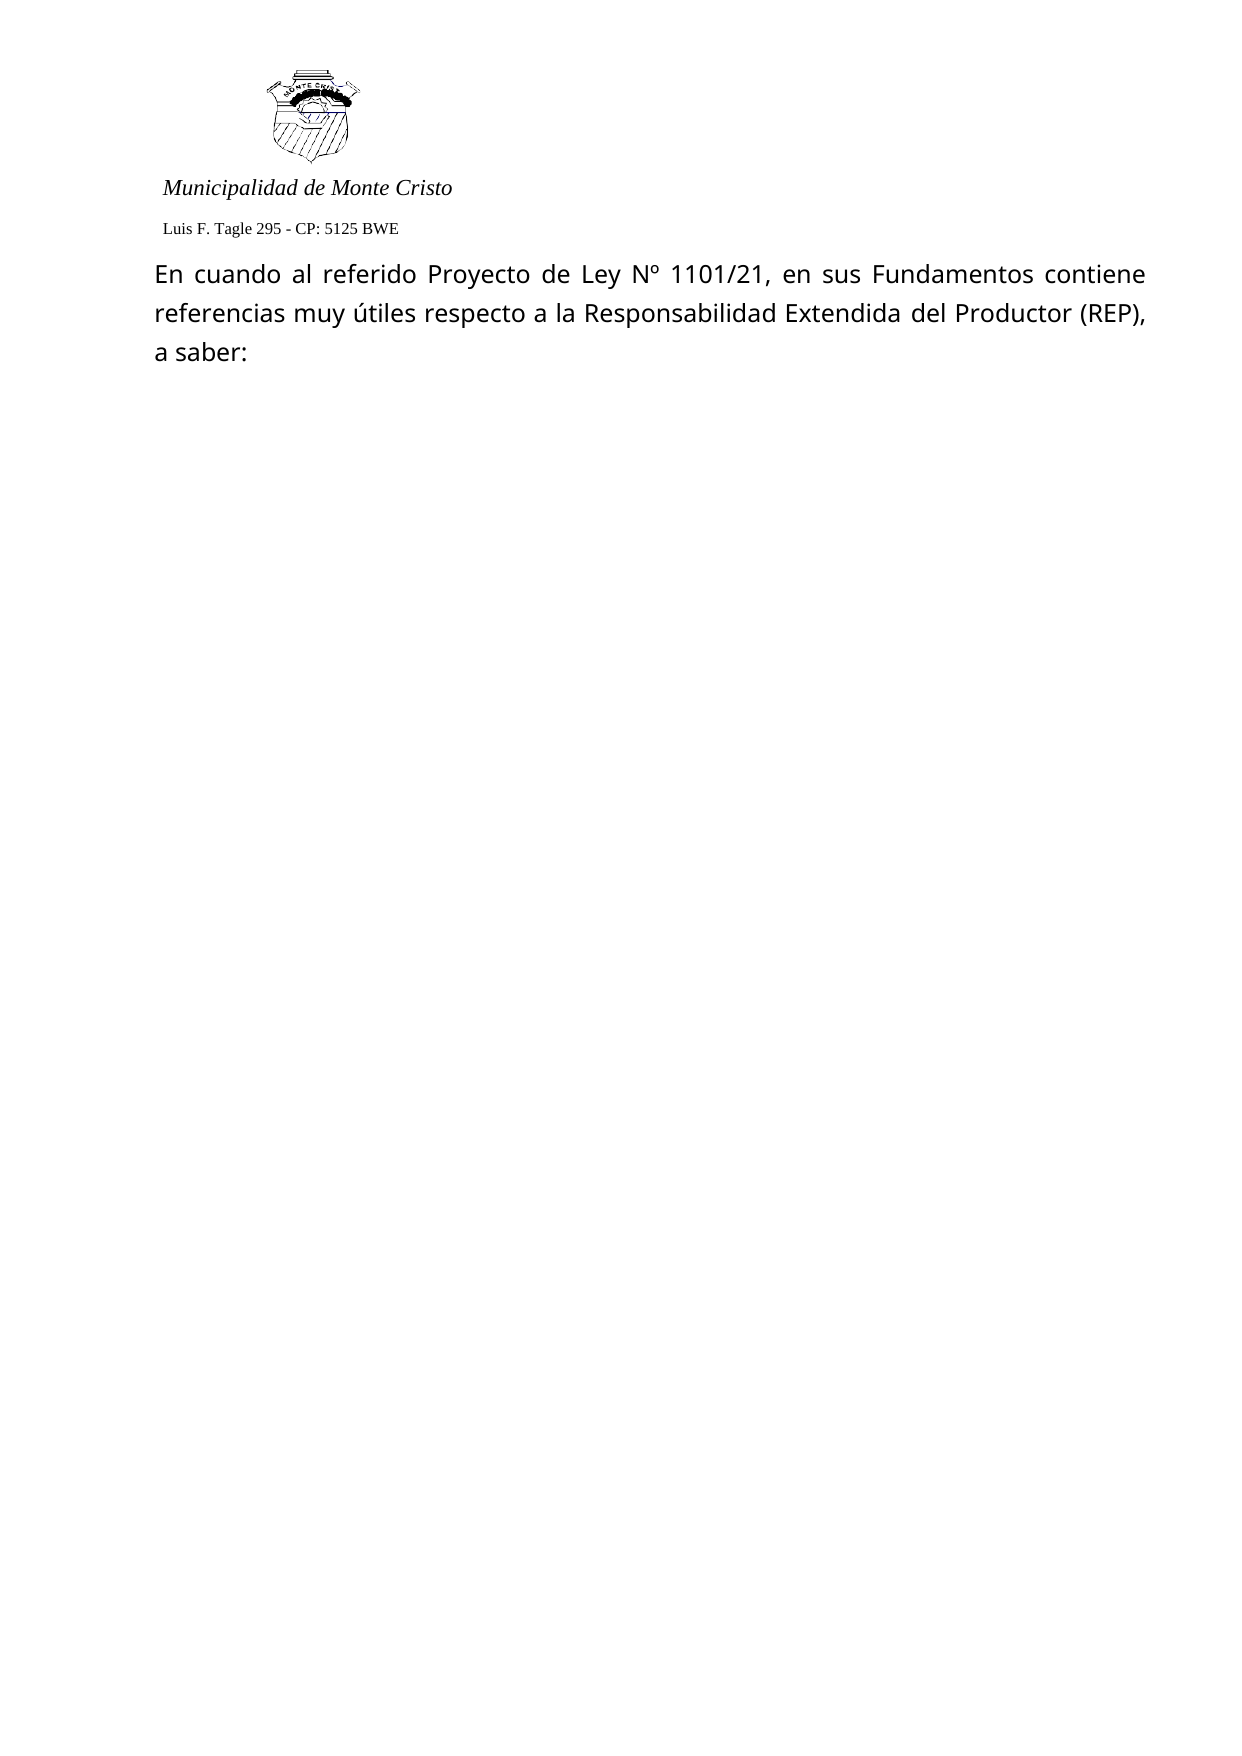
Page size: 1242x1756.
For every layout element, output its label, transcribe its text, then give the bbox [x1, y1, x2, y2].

text En cuando al referido Proyecto de Ley Nº 1101/21, en sus Fundamentos contiene referencias muy útiles respecto a la Responsabilidad Extendida del Productor (REP), a saber: [154, 256, 1146, 369]
picture [266, 70, 361, 165]
